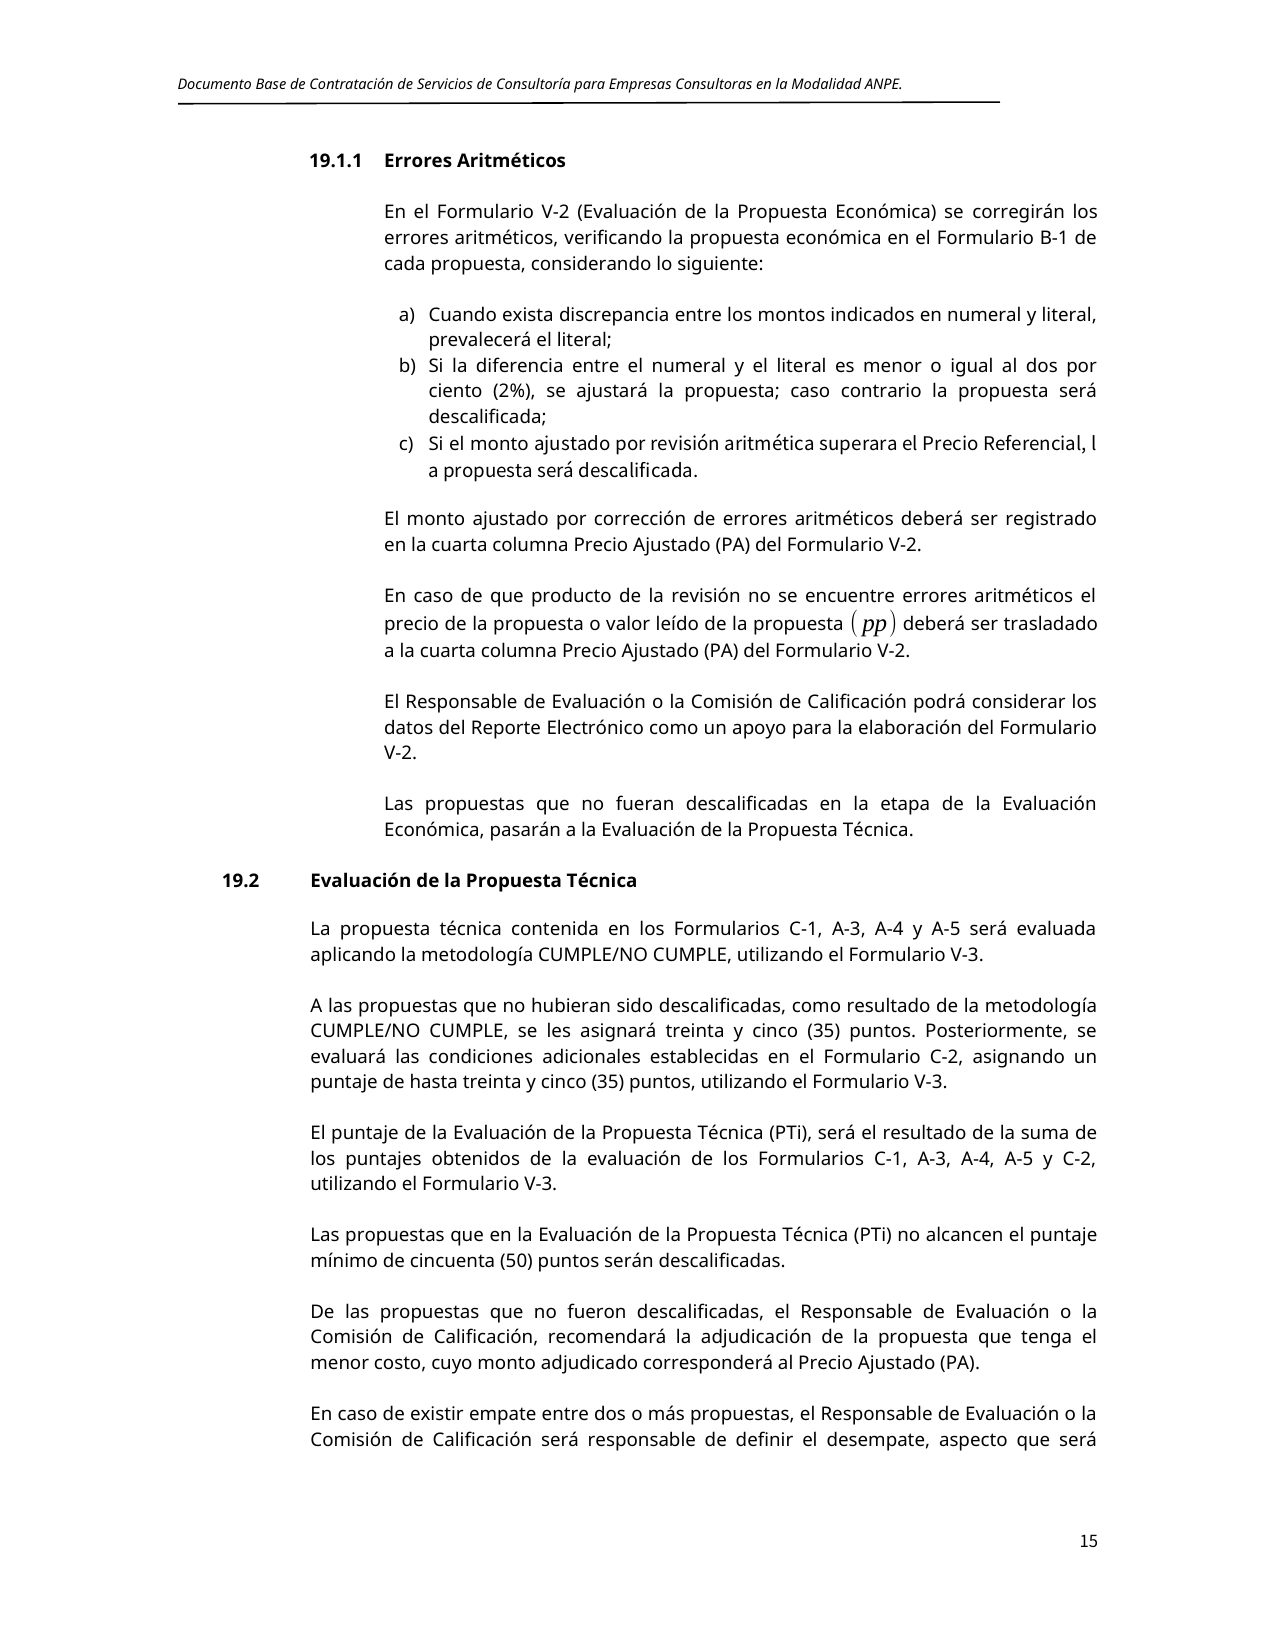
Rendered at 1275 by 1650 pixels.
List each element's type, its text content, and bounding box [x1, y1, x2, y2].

list Las propuestas que en la Evaluación de la Propuesta Técnica (PTi) no alcancen el puntaje mínimo de cincuenta (50) puntos serán descalificadas. [310, 1222, 1098, 1273]
list El puntaje de la Evaluación de la Propuesta Técnica (PTi), será el resultado de la suma de los puntajes obtenidos de la evaluación de los Formularios C-1, A-3, A-4, A-5 y C-2, utilizando el Formulario V-3. [310, 1120, 1098, 1196]
list La propuesta técnica contenida en los Formularios C-1, A-3, A-4 y A-5 será evaluada aplicando la metodología CUMPLE/NO CUMPLE, utilizando el Formulario V-3. [310, 916, 1098, 967]
list A las propuestas que no hubieran sido descalificadas, como resultado de la metodología CUMPLE/NO CUMPLE, se les asignará treinta y cinco (35) puntos. Posteriormente, se evaluará las condiciones adicionales establecidas en el Formulario C-2, asignando un puntaje de hasta treinta y cinco (35) puntos, utilizando el Formulario V-3. [310, 992, 1098, 1094]
text Las propuestas que no fueran descalificadas en la etapa de la Evaluación Económica, pasarán a la Evaluación de la Propuesta Técnica. [384, 791, 1098, 842]
list Si la diferencia entre el numeral y el literal es menor o igual al dos por ciento (2%), se ajustará la propuesta; caso contrario la propuesta será descalificada; [399, 352, 1098, 428]
list El monto ajustado por corrección de errores aritméticos deberá ser registrado en la cuarta columna Precio Ajustado (PA) del Formulario V-2. [384, 506, 1098, 557]
list Cuando exista discrepancia entre los montos indicados en numeral y literal, prevalecerá el literal; [399, 301, 1098, 352]
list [310, 1400, 1098, 1451]
list Errores Aritméticos [309, 148, 1098, 173]
list En caso de que producto de la revisión no se encuentre errores aritméticos el precio de la propuesta o valor leído de la propuesta deberá ser trasladado a la cuarta columna Precio Ajustado (PA) del Formulario V-2. [384, 582, 1098, 663]
list En el Formulario V-2 (Evaluación de la Propuesta Económica) se corregirán los errores aritméticos, verificando la propuesta económica en el Formulario B-1 de cada propuesta, considerando lo siguiente: [384, 199, 1098, 275]
list El Responsable de Evaluación o la Comisión de Calificación podrá considerar los datos del Reporte Electrónico como un apoyo para la elaboración del Formulario V-2. [384, 689, 1098, 765]
list Evaluación de la Propuesta Técnica [222, 867, 1098, 893]
list Si el monto ajustado por revisión aritmética superara el Precio Referencial, la propuesta será descalificada. [399, 428, 1098, 483]
list De las propuestas que no fueron descalificadas, el Responsable de Evaluación o la Comisión de Calificación, recomendará la adjudicación de la propuesta que tenga el menor costo, cuyo monto adjudicado corresponderá al Precio Ajustado (PA). [310, 1298, 1098, 1375]
